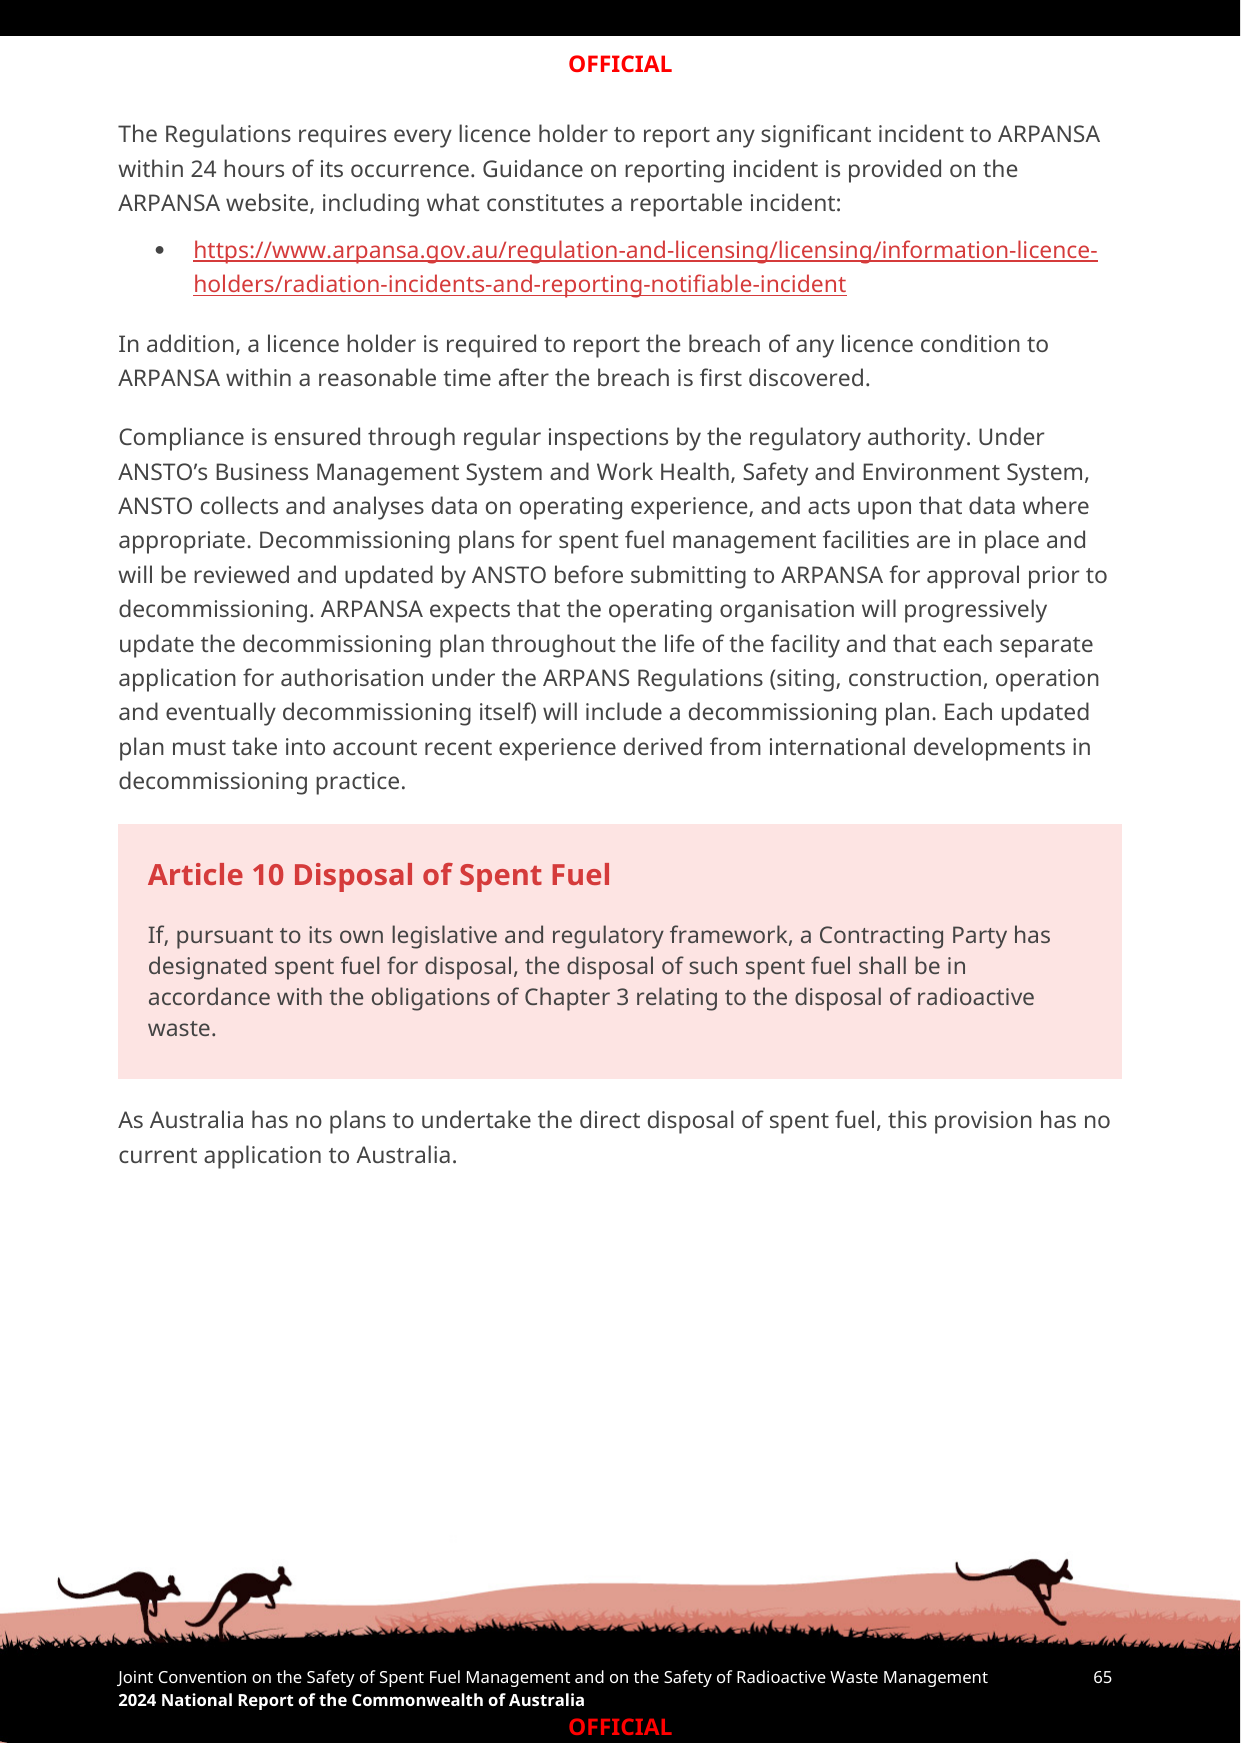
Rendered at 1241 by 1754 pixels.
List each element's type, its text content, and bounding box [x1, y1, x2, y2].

list https://www.arpansa.gov.au/regulation-and-licensing/licensing/information-licence-holders/radiation-incidents-and-reporting-notifiable-incident [156, 234, 1122, 299]
text In addition, a licence holder is required to report the breach of any licence condition to ARPANSA within a reasonable time after the breach is first discovered. [118, 327, 1122, 393]
text Compliance is ensured through regular inspections by the regulatory authority. Under ANSTO’s Business Management System and Work Health, Safety and Environment System, ANSTO collects and analyses data on operating experience, and acts upon that data where appropriate. Decommissioning plans for spent fuel management facilities are in place and will be reviewed and updated by ANSTO before submitting to ARPANSA for approval prior to decommissioning. ARPANSA expects that the operating organisation will progressively update the decommissioning plan throughout the life of the facility and that each separate application for authorisation under the ARPANS Regulations (siting, construction, operation and eventually decommissioning itself) will include a decommissioning plan. Each updated plan must take into account recent experience derived from international developments in decommissioning practice. [118, 421, 1122, 796]
picture [0, 1447, 1241, 1743]
text As Australia has no plans to undertake the direct disposal of spent fuel, this provision has no current application to Australia. [118, 1104, 1122, 1170]
text The Regulations requires every licence holder to report any significant incident to ARPANSA within 24 hours of its occurrence. Guidance on reporting incident is provided on the ARPANSA website, including what constitutes a reportable incident: [118, 118, 1122, 218]
picture [0, 0, 1241, 36]
table_header Article 10 Disposal of Spent Fuel If, pursuant to its own legislative and regulatory framework, a Contracting Party has designated spent fuel for disposal, the disposal of such spent fuel shall be in accordance with the obligations of Chapter 3 relating to the disposal of radioactive waste. [118, 824, 1122, 1079]
